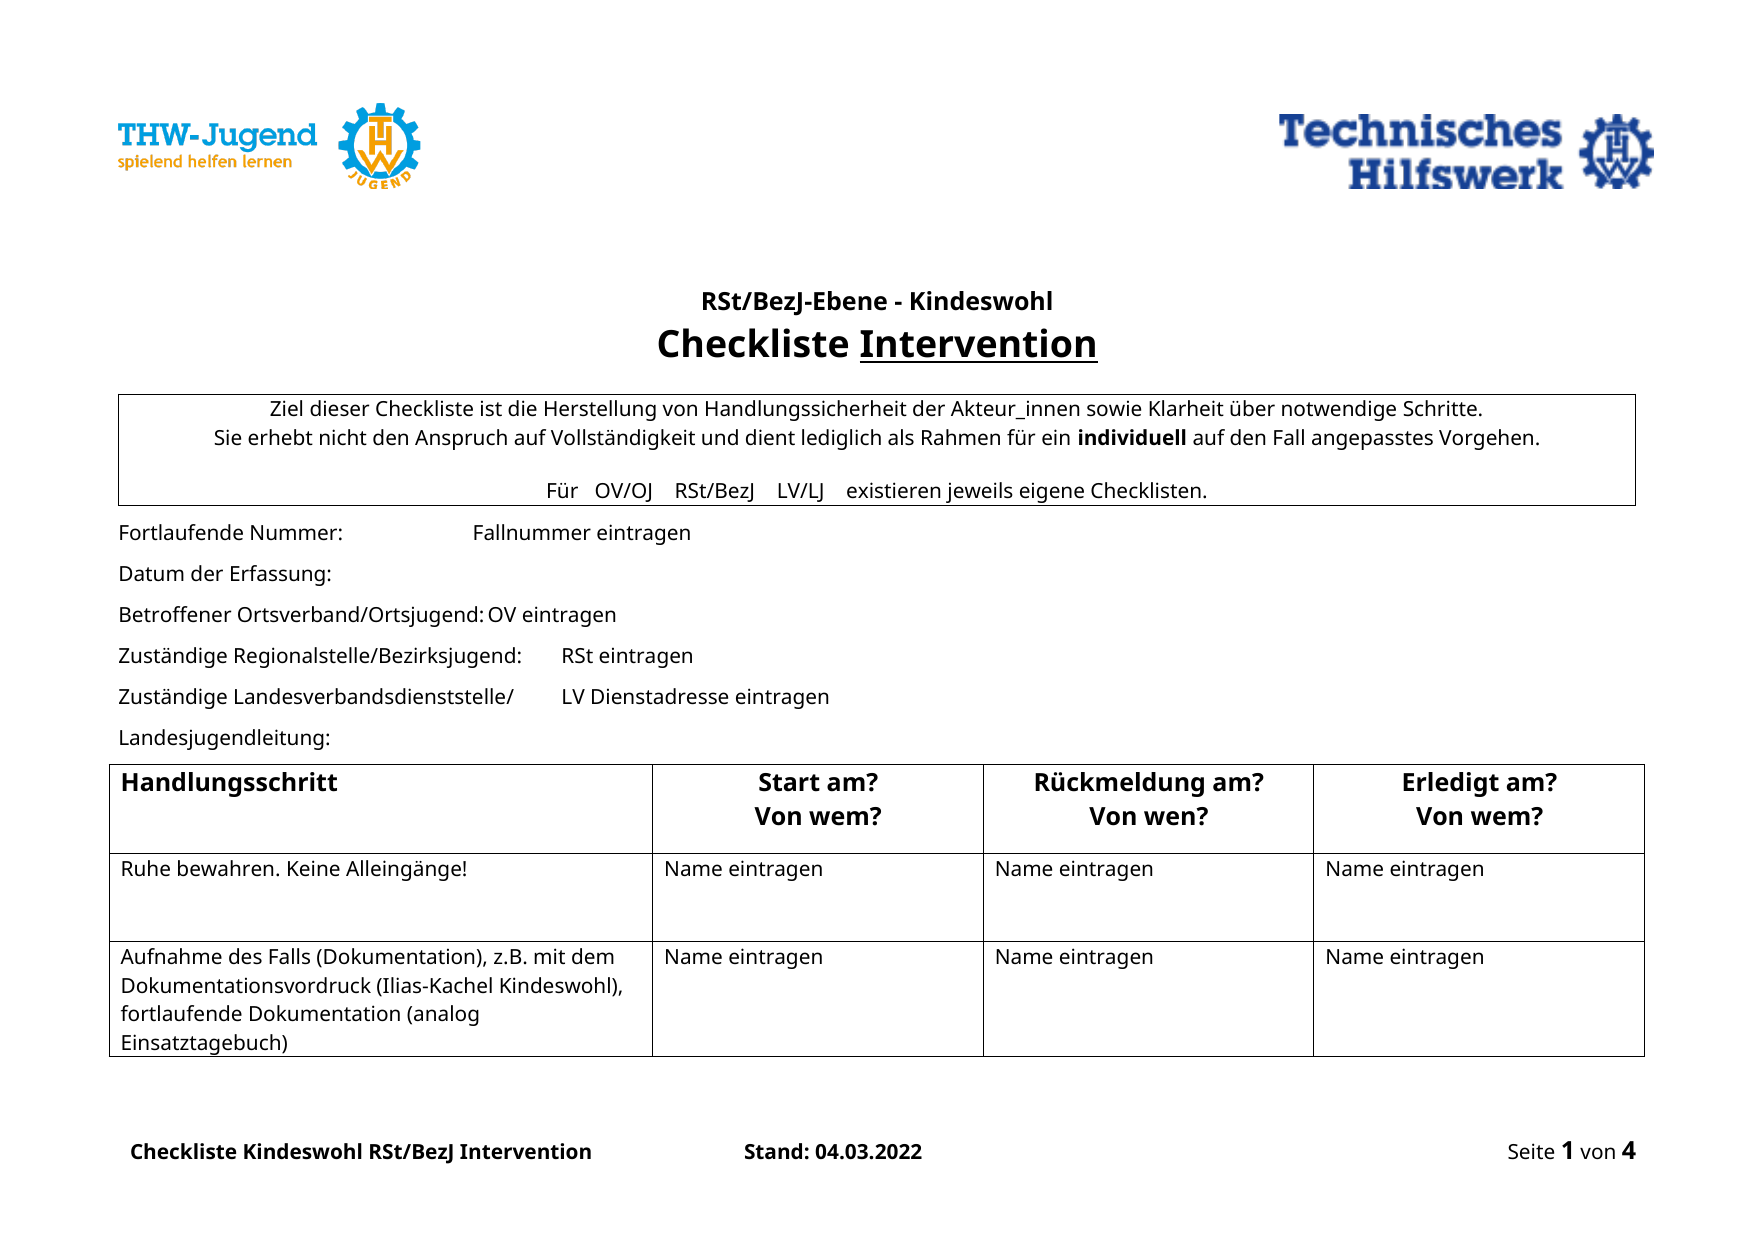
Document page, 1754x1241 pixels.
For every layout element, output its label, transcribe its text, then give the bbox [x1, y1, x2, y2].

table_header Ziel dieser Checkliste ist die Herstellung von Handlungssicherheit der Akteur_innen sowie Klarheit über notwendige Schritte. Sie erhebt nicht den Anspruch auf Vollständigkeit und dient lediglich als Rahmen für ein individuell auf den Fall angepasstes Vorgehen. Für OV/OJ RSt/BezJ LV/LJ existieren jeweils eigene Checklisten. [119, 395, 1635, 505]
table_header Rückmeldung am? Von wen? [984, 765, 1313, 853]
table_cell [984, 854, 1313, 941]
table_cell Ruhe bewahren. Keine Alleingänge! [110, 854, 652, 941]
text Betroffener Ortsverband/Ortsjugend: [118, 600, 1636, 629]
text Landesjugendleitung: [118, 723, 1636, 751]
text Checkliste Intervention [118, 317, 1636, 368]
table_cell [984, 942, 1313, 1056]
table_header Erledigt am? Von wem? [1314, 765, 1644, 853]
table_header Handlungsschritt [110, 765, 652, 853]
table_cell [653, 854, 983, 941]
text Datum der Erfassung: [118, 559, 1636, 588]
table_cell [1314, 942, 1644, 1056]
table_header Start am? Von wem? [653, 765, 983, 853]
table_cell Aufnahme des Falls (Dokumentation), z.B. mit dem Dokumentationsvordruck (Ilias-Kachel Kindeswohl), fortlaufende Dokumentation (analog Einsatztagebuch) [110, 942, 652, 1056]
text RSt/BezJ-Ebene - Kindeswohl [118, 283, 1636, 317]
table_cell [1314, 854, 1644, 941]
text Zuständige Landesverbandsdienststelle/ [118, 682, 1636, 711]
table_cell [653, 942, 983, 1056]
text Zuständige Regionalstelle/Bezirksjugend: [118, 641, 1636, 669]
text Fortlaufende Nummer: [118, 518, 1636, 547]
